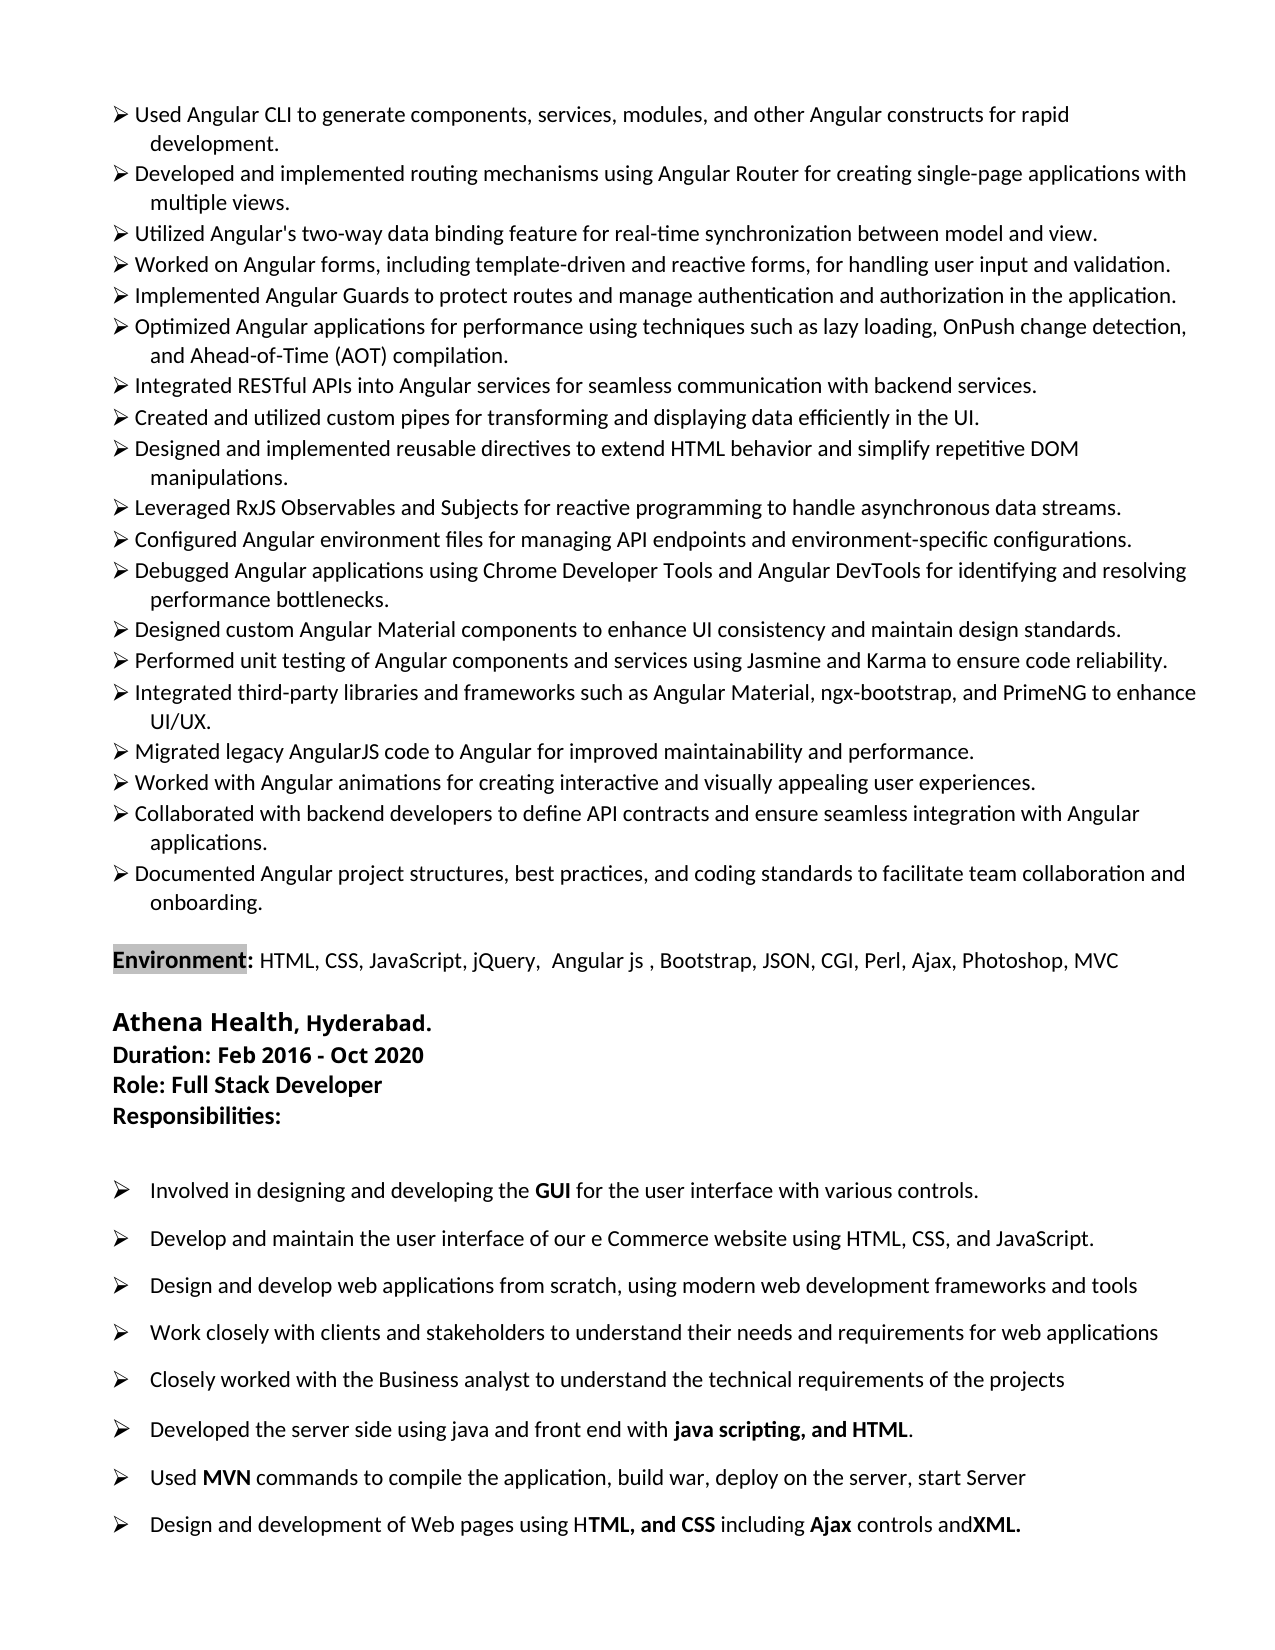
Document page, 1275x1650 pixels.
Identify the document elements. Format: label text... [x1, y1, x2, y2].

text ⮚ Debugged Angular applications using Chrome Developer Tools and Angular DevTools for identifying and resolving performance bottlenecks. [112, 554, 1200, 613]
text ⮚ Migrated legacy AngularJS code to Angular for improved maintainability and performance. [112, 735, 1200, 766]
list Develop and maintain the user interface of our e Commerce website using HTML, CSS, and JavaScript. [112, 1212, 1200, 1259]
text ⮚ Integrated third-party libraries and frameworks such as Angular Material, ngx-bootstrap, and PrimeNG to enhance UI/UX. [112, 676, 1200, 735]
list Design and development of Web pages using HTML, and CSS including Ajax controls andXML. [112, 1498, 1200, 1546]
text ⮚ Configured Angular environment files for managing API endpoints and environment-specific configurations. [112, 522, 1200, 554]
text Athena Health, Hyderabad. [294, 1005, 1200, 1039]
text ⮚ Utilized Angular's two-way data binding feature for real-time synchronization between model and view. [112, 216, 1200, 248]
text Environment: HTML, CSS, JavaScript, jQuery, Angular js , Bootstrap, JSON, CGI, Perl, Ajax, Photoshop, MVC [247, 944, 1200, 974]
text Responsibilities: [112, 1100, 1200, 1131]
text ⮚ Collaborated with backend developers to define API contracts and ensure seamless integration with Angular applications. [112, 797, 1200, 857]
text ⮚ Created and utilized custom pipes for transforming and displaying data efficiently in the UI. [112, 401, 1200, 432]
list Developed the server side using java and front end with java scripting, and HTML. [112, 1400, 1200, 1452]
text ⮚ Implemented Angular Guards to protect routes and manage authentication and authorization in the application. [112, 279, 1200, 310]
text ⮚ Designed custom Angular Material components to enhance UI consistency and maintain design standards. [112, 613, 1200, 644]
text ⮚ Optimized Angular applications for performance using techniques such as lazy loading, OnPush change detection, and Ahead-of-Time (AOT) compilation. [112, 310, 1200, 369]
list Design and develop web applications from scratch, using modern web development frameworks and tools [112, 1259, 1200, 1306]
text ⮚ Performed unit testing of Angular components and services using Jasmine and Karma to ensure code reliability. [112, 644, 1200, 676]
text ⮚ Integrated RESTful APIs into Angular services for seamless communication with backend services. [112, 369, 1200, 401]
text Role: Full Stack Developer [112, 1069, 1200, 1100]
list Involved in designing and developing the GUI for the user interface with various controls. [112, 1161, 1200, 1212]
text ⮚ Designed and implemented reusable directives to extend HTML behavior and simplify repetitive DOM manipulations. [112, 432, 1200, 491]
text ⮚ Used Angular CLI to generate components, services, modules, and other Angular constructs for rapid development. [112, 98, 1200, 157]
text ⮚ Documented Angular project structures, best practices, and coding standards to facilitate team collaboration and onboarding. [112, 857, 1200, 916]
text ⮚ Worked with Angular animations for creating interactive and visually appealing user experiences. [112, 766, 1200, 797]
text ⮚ Leveraged RxJS Observables and Subjects for reactive programming to handle asynchronous data streams. [112, 491, 1200, 522]
text ⮚ Worked on Angular forms, including template-driven and reactive forms, for handling user input and validation. [112, 248, 1200, 279]
text Duration: Feb 2016 - Oct 2020 [112, 1039, 1200, 1069]
list Work closely with clients and stakeholders to understand their needs and requirements for web applications [112, 1306, 1200, 1353]
list Closely worked with the Business analyst to understand the technical requirements of the projects [112, 1353, 1200, 1400]
text ⮚ Developed and implemented routing mechanisms using Angular Router for creating single-page applications with multiple views. [112, 157, 1200, 216]
list Used MVN commands to compile the application, build war, deploy on the server, start Server [112, 1452, 1200, 1498]
